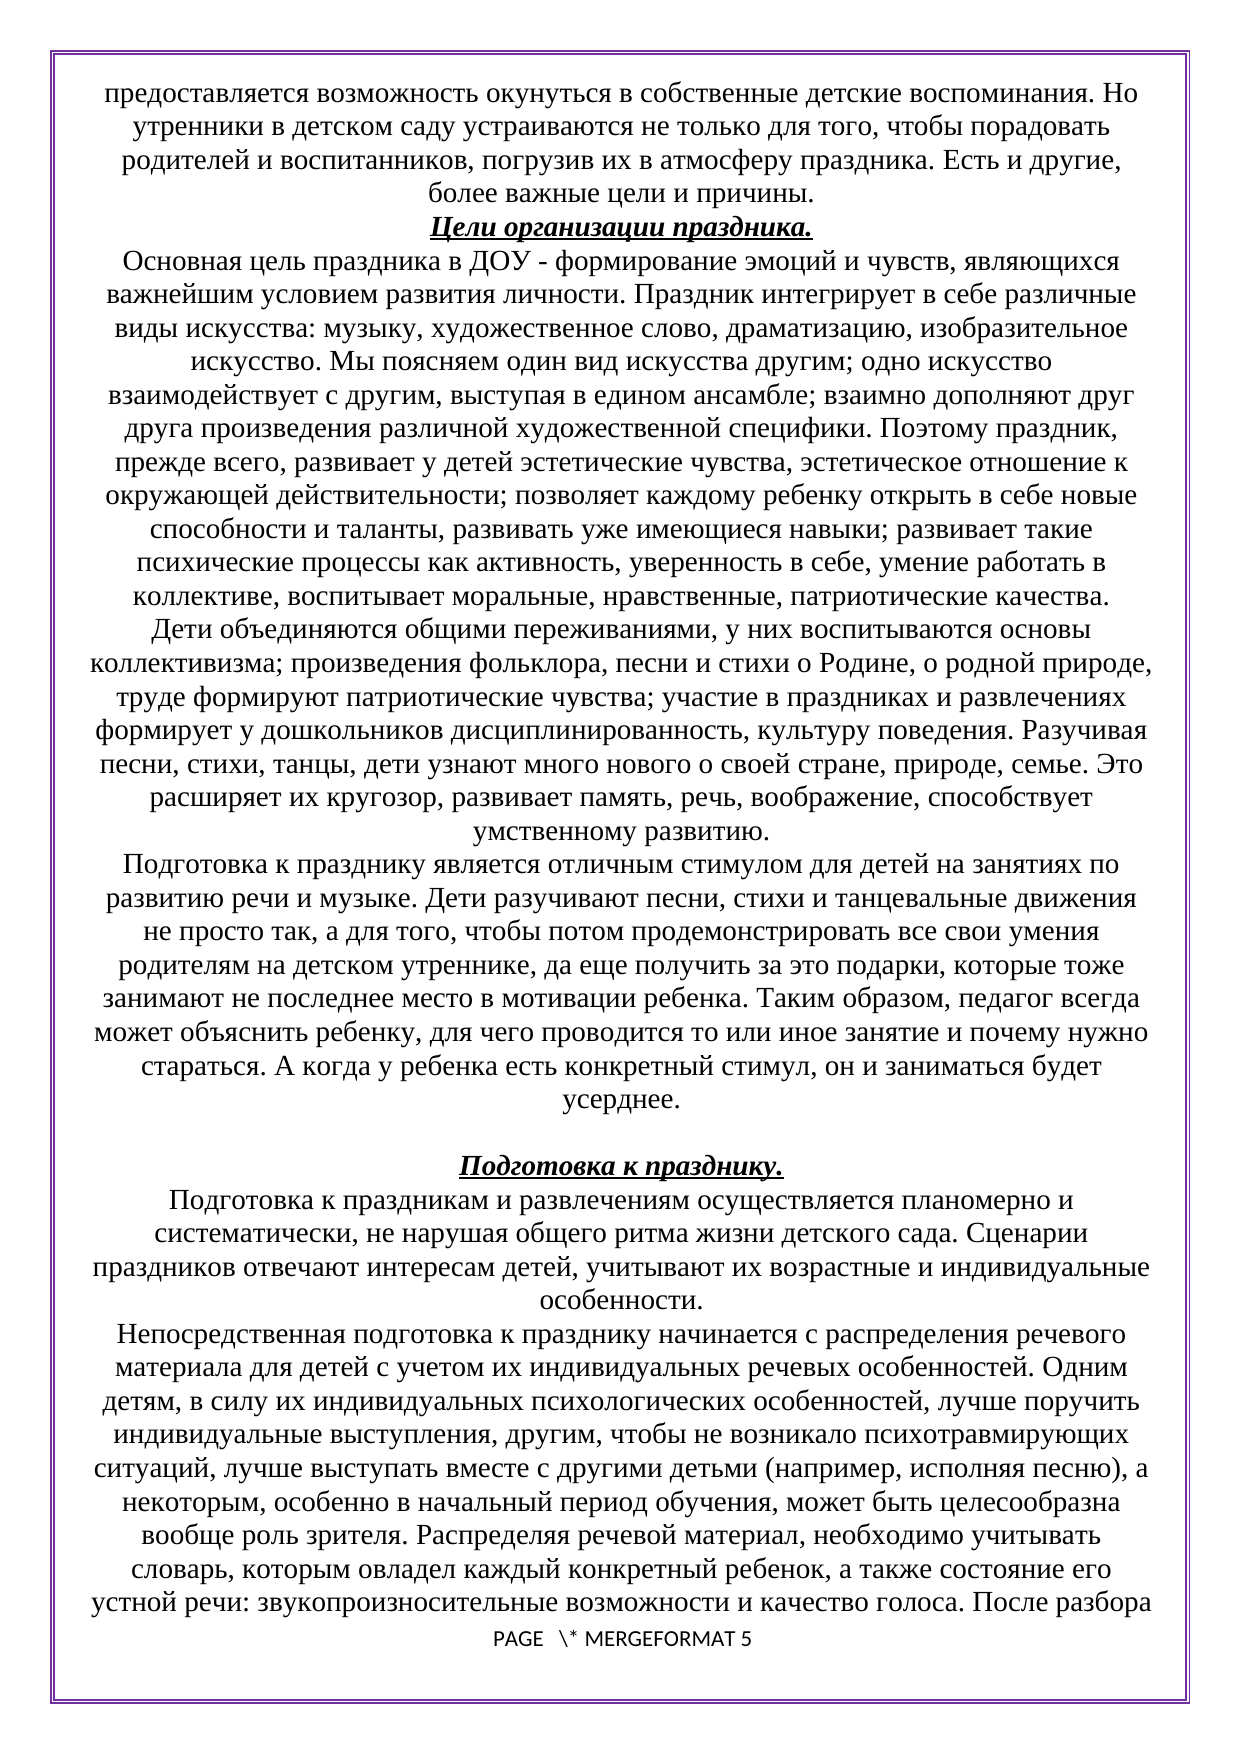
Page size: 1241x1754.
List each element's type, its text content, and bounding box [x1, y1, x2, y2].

text Дети объединяются общими переживаниями, у них воспитываются основы коллективизма; произведения фольклора, песни и стихи о Родине, о родной природе, труде формируют патриотические чувства; участие в праздниках и развлечениях формирует у дошкольников дисциплинированность, культуру поведения. Разучивая песни, стихи, танцы, дети узнают много нового о своей стране, природе, семье. Это расширяет их кругозор, развивает память, речь, воображение, способствует умственному развитию. [90, 612, 1153, 846]
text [90, 75, 1153, 209]
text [90, 1316, 1153, 1618]
text Основная цель праздника в ДОУ - формирование эмоций и чувств, являющихся важнейшим условием развития личности. Праздник интегрирует в себе различные виды искусства: музыку, художественное слово, драматизацию, изобразительное искусство. Мы поясняем один вид искусства другим; одно искусство взаимодействует с другим, выступая в едином ансамбле; взаимно дополняют друг друга произведения различной художественной специфики. Поэтому праздник, прежде всего, развивает у детей эстетические чувства, эстетическое отношение к окружающей действительности; позволяет каждому ребенку открыть в себе новые способности и таланты, развивать уже имеющиеся навыки; развивает такие психические процессы как активность, уверенность в себе, умение работать в коллективе, воспитывает моральные, нравственные, патриотические качества. [90, 243, 1153, 612]
text Цели организации праздника. [90, 209, 1153, 243]
text Подготовка к праздникам и развлечениям осуществляется планомерно и систематически, не нарушая общего ритма жизни детского сада. Сценарии праздников отвечают интересам детей, учитывают их возрастные и индивидуальные особенности. [90, 1182, 1153, 1316]
text Подготовка к празднику является отличным стимулом для детей на занятиях по развитию речи и музыке. Дети разучивают песни, стихи и танцевальные движения не просто так, а для того, чтобы потом продемонстрировать все свои умения родителям на детском утреннике, да еще получить за это подарки, которые тоже занимают не последнее место в мотивации ребенка. Таким образом, педагог всегда может объяснить ребенку, для чего проводится то или иное занятие и почему нужно стараться. А когда у ребенка есть конкретный стимул, он и заниматься будет усерднее. [90, 846, 1153, 1115]
text Подготовка к празднику. [90, 1148, 1153, 1182]
